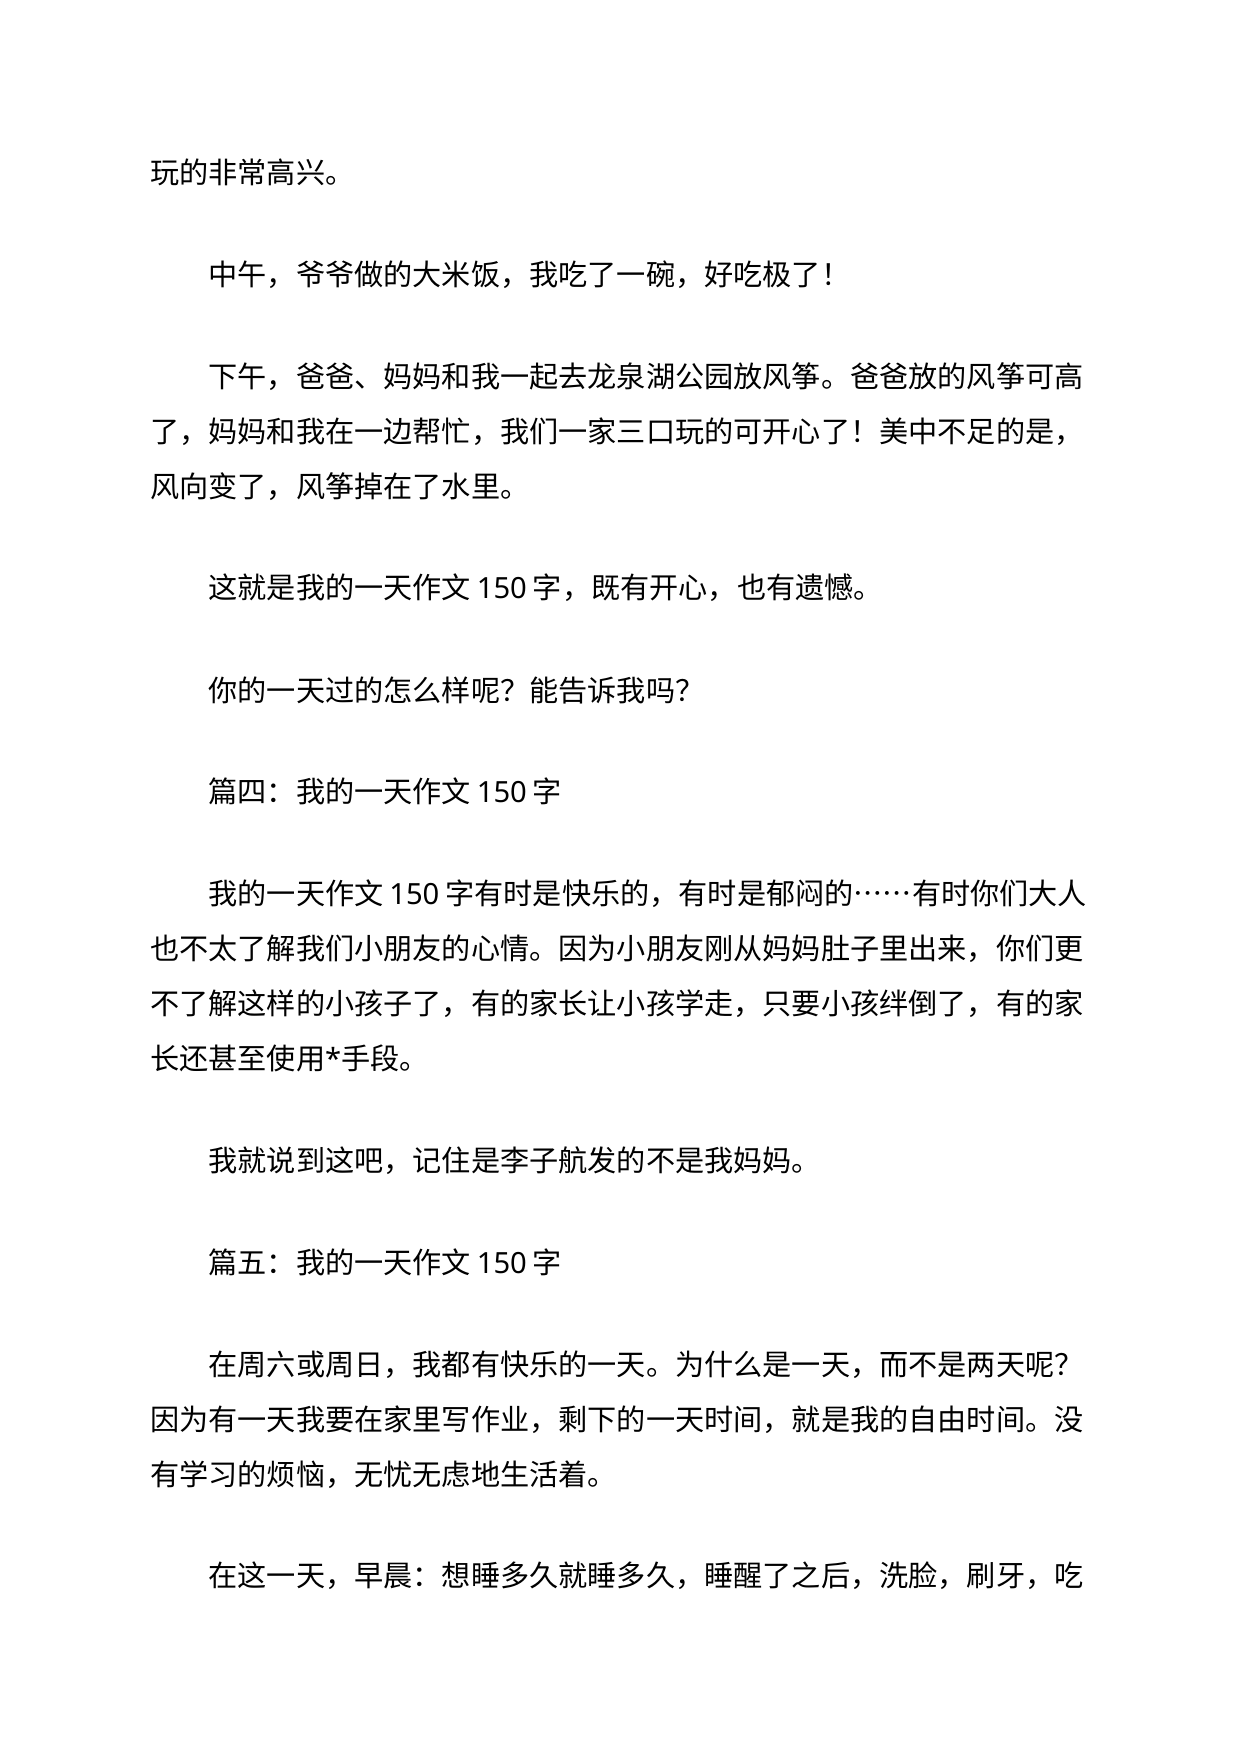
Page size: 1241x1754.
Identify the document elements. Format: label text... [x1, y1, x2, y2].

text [150, 1553, 1090, 1595]
text 篇五：我的一天作文150字 [150, 1239, 1090, 1282]
text 这就是我的一天作文150字，既有开心，也有遗憾。 [150, 565, 1090, 607]
text 你的一天过的怎么样呢？能告诉我吗？ [150, 667, 1090, 709]
text 中午，爷爷做的大米饭，我吃了一碗，好吃极了！ [150, 252, 1090, 294]
text 在周六或周日，我都有快乐的一天。为什么是一天，而不是两天呢？因为有一天我要在家里写作业，剩下的一天时间，就是我的自由时间。没有学习的烦恼，无忧无虑地生活着。 [150, 1341, 1090, 1493]
text 我的一天作文150字有时是快乐的，有时是郁闷的……有时你们大人也不太了解我们小朋友的心情。因为小朋友刚从妈妈肚子里出来，你们更不了解这样的小孩子了，有的家长让小孩学走，只要小孩绊倒了，有的家长还甚至使用*手段。 [150, 871, 1090, 1078]
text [150, 150, 1090, 192]
text 我就说到这吧，记住是李子航发的不是我妈妈。 [150, 1138, 1090, 1180]
text 下午，爸爸、妈妈和我一起去龙泉湖公园放风筝。爸爸放的风筝可高了，妈妈和我在一边帮忙，我们一家三口玩的可开心了！美中不足的是，风向变了，风筝掉在了水里。 [150, 353, 1090, 506]
text 篇四：我的一天作文150字 [150, 769, 1090, 811]
